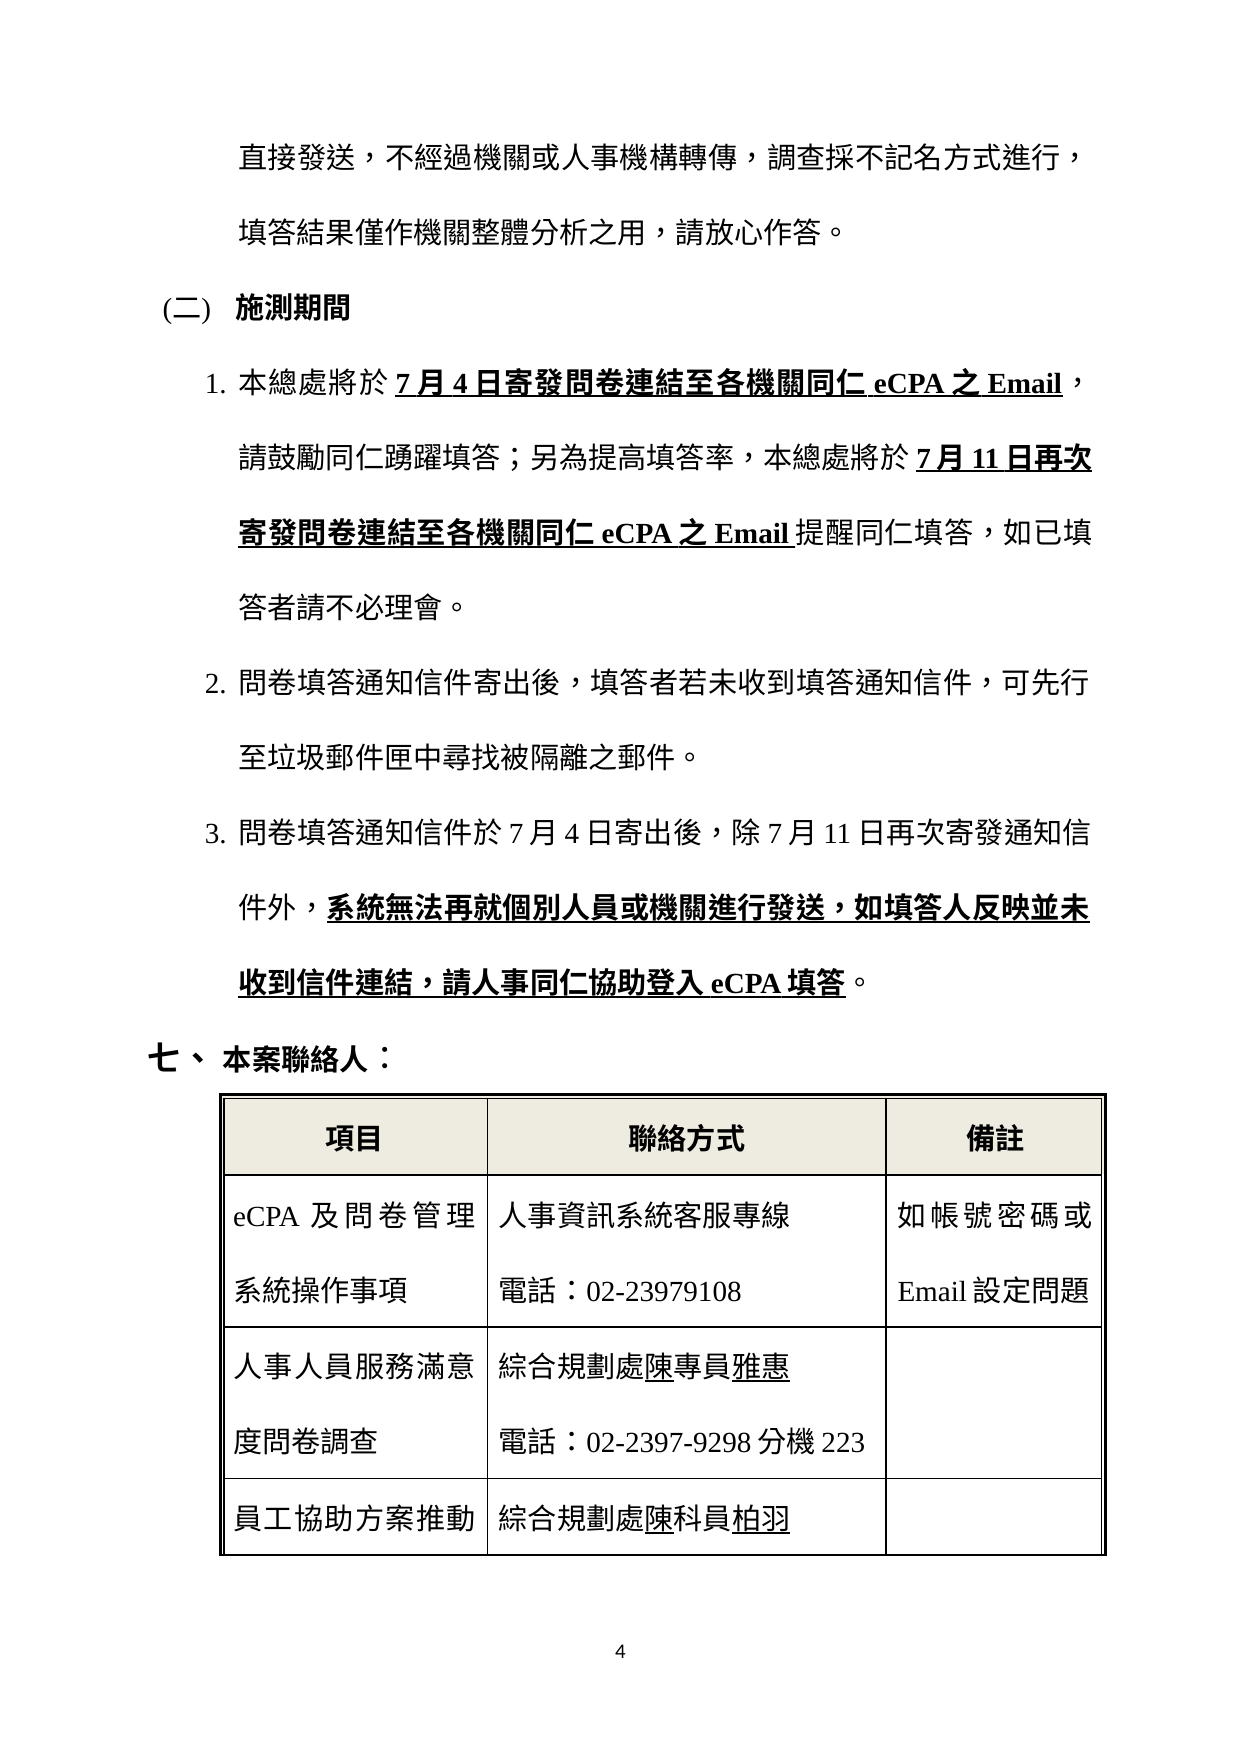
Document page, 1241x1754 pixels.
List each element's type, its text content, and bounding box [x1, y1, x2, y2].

table_cell [887, 1479, 1101, 1554]
table_header 項目 [225, 1099, 487, 1174]
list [226, 118, 1092, 268]
table_header 聯絡方式 [488, 1099, 885, 1174]
table_header 備註 [887, 1099, 1101, 1174]
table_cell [488, 1479, 885, 1554]
table_cell 如帳號密碼或Email設定問題 [887, 1176, 1101, 1326]
table_cell 人事人員服務滿意度問卷調查 [225, 1328, 487, 1477]
table_cell [887, 1328, 1101, 1477]
table_cell 綜合規劃處陳專員雅惠 電話：02-2397-9298分機223 [488, 1328, 885, 1477]
list 問卷填答通知信件寄出後，填答者若未收到填答通知信件，可先行至垃圾郵件匣中尋找被隔離之郵件。 [226, 643, 1092, 793]
table_cell eCPA及問卷管理系統操作事項 [225, 1176, 487, 1326]
table_cell 員工協助方案推動力之滿意度調查 [225, 1479, 487, 1554]
list 本總處將於7月4日寄發問卷連結至各機關同仁eCPA之Email，請鼓勵同仁踴躍填答；另為提高填答率，本總處將於7月11日再次寄發問卷連結至各機關同仁eCPA之Email提醒同仁填答，如已填答者請不必理會。 [226, 343, 1092, 643]
list 施測期間 [162, 268, 1092, 343]
list 本案聯絡人： [148, 1018, 1092, 1093]
list 問卷填答通知信件於7月4日寄出後，除7月11日再次寄發通知信件外，系統無法再就個別人員或機關進行發送，如填答人反映並未收到信件連結，請人事同仁協助登入eCPA填答。 [226, 793, 1092, 1018]
table_cell 人事資訊系統客服專線 電話：02-23979108 [488, 1176, 885, 1326]
